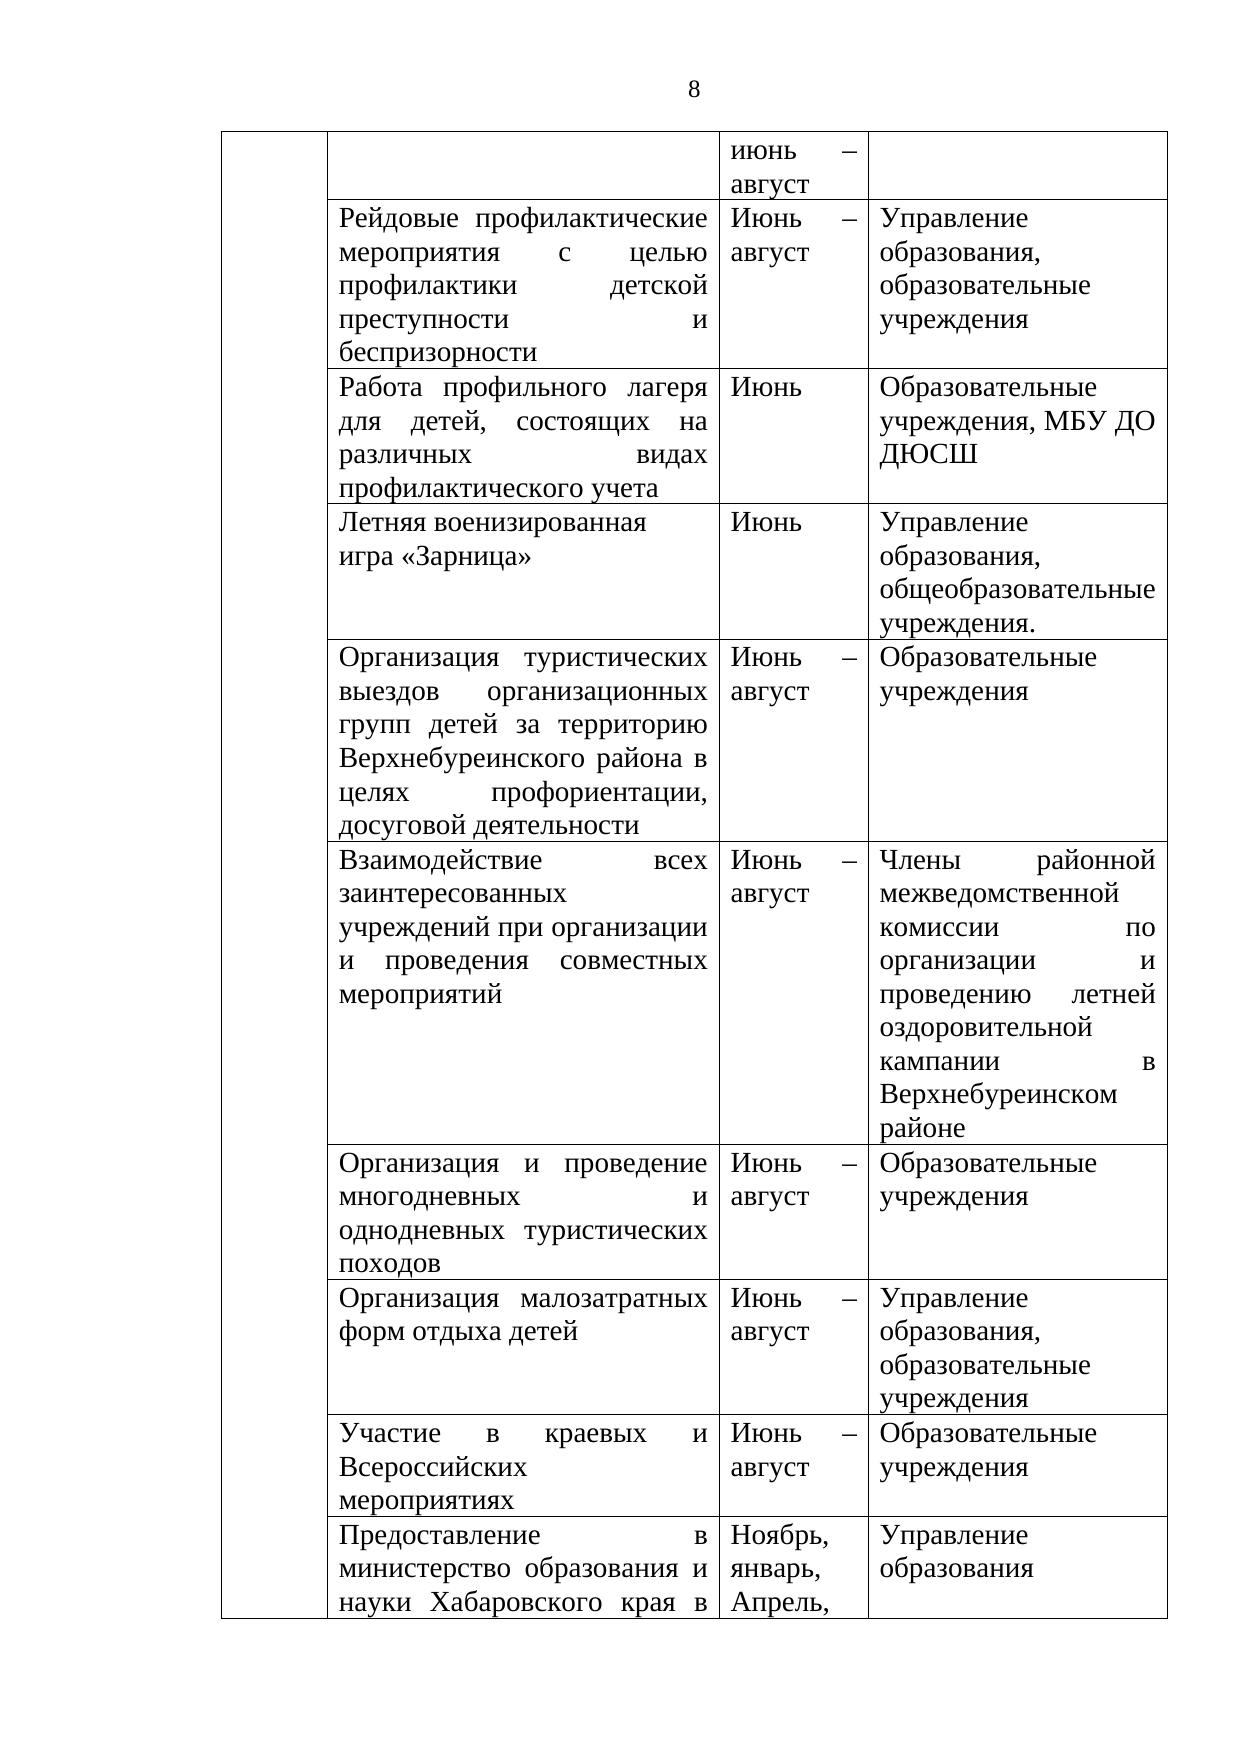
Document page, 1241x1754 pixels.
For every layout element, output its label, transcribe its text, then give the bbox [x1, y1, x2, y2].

table_cell Июнь [720, 369, 868, 503]
table_cell Образовательные учреждения [869, 1145, 1167, 1279]
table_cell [720, 132, 868, 199]
table_cell Образовательные учреждения [869, 640, 1167, 841]
table_cell Взаимодействие всех заинтересованных учреждений при организации и проведения совместных мероприятий [328, 842, 719, 1144]
table_cell Организация и проведение многодневных и однодневных туристических походов [328, 1145, 719, 1279]
table_cell Управление образования, общеобразовательные учреждения. [869, 504, 1167, 638]
table_cell Участие в краевых и Всероссийских мероприятиях [328, 1415, 719, 1516]
table_cell Управление образования, образовательные учреждения [869, 1280, 1167, 1414]
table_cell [720, 1517, 868, 1617]
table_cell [328, 1517, 719, 1617]
table_cell Образовательные учреждения, МБУ ДО ДЮСШ [869, 369, 1167, 503]
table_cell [869, 132, 1167, 199]
table_cell Образовательные учреждения [869, 1415, 1167, 1516]
table_cell Организация малозатратных форм отдыха детей [328, 1280, 719, 1414]
table_cell Члены районной межведомственной комиссии по организации и проведению летней оздоровительной кампании в Верхнебуреинском районе [869, 842, 1167, 1144]
table_cell Июнь – август [720, 1415, 868, 1516]
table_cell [328, 132, 719, 199]
table_cell Июнь – август [720, 1145, 868, 1279]
table_cell Июнь – август [720, 1280, 868, 1414]
table_cell Июнь – август [720, 640, 868, 841]
table_cell Управление образования, образовательные учреждения [869, 200, 1167, 368]
table_cell Июнь – август [720, 200, 868, 368]
table_cell Работа профильного лагеря для детей, состоящих на различных видах профилактического учета [328, 369, 719, 503]
table_cell Июнь [720, 504, 868, 638]
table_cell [869, 1517, 1167, 1617]
table_cell Летняя военизированная игра «Зарница» [328, 504, 719, 638]
table_cell Июнь – август [720, 842, 868, 1144]
table_cell Организация туристических выездов организационных групп детей за территорию Верхнебуреинского района в целях профориентации, досуговой деятельности [328, 640, 719, 841]
table_cell Рейдовые профилактические мероприятия с целью профилактики детской преступности и беспризорности [328, 200, 719, 368]
